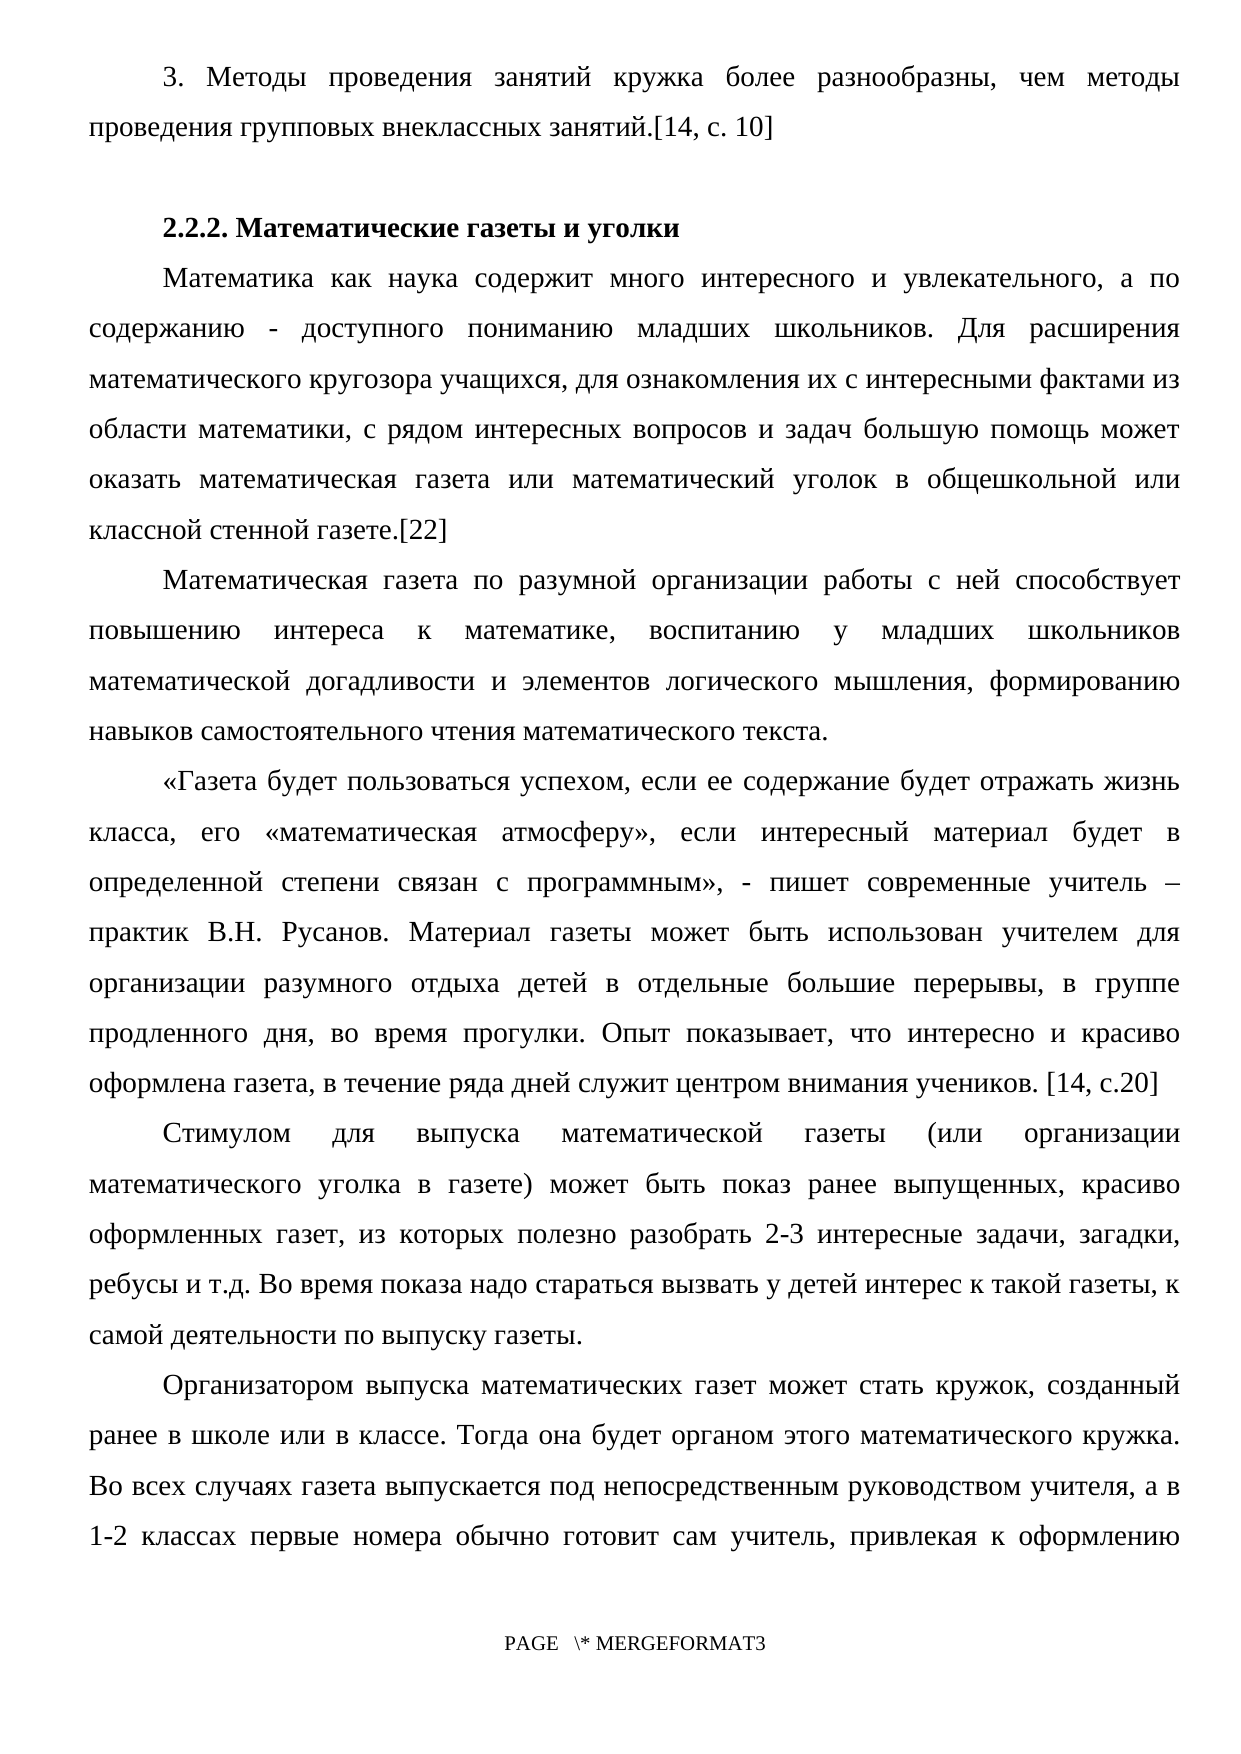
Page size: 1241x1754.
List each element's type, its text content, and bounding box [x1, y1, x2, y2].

text Стимулом для выпуска математической газеты (или организации математического уголка в газете) может быть показ ранее выпущенных, красиво оформленных газет, из которых полезно разобрать 2-3 интересные задачи, загадки, ребусы и т.д. Во время показа надо стараться вызвать у детей интерес к такой газеты, к самой деятельности по выпуску газеты. [89, 1116, 1181, 1350]
text Математическая газета по разумной организации работы с ней способствует повышению интереса к математике, воспитанию у младших школьников математической догадливости и элементов логического мышления, формированию навыков самостоятельного чтения математического текста. [89, 562, 1181, 747]
text 2.2.2. Математические газеты и уголки [89, 210, 1181, 243]
text 3. Методы проведения занятий кружка более разнообразны, чем методы проведения групповых внеклассных занятий.[14, с. 10] [89, 59, 1181, 143]
text «Газета будет пользоваться успехом, если ее содержание будет отражать жизнь класса, его «математическая атмосферу», если интересный материал будет в определенной степени связан с программным», - пишет современные учитель – практик В.Н. Русанов. Материал газеты может быть использован учителем для организации разумного отдыха детей в отдельные большие перерывы, в группе продленного дня, во время прогулки. Опыт показывает, что интересно и красиво оформлена газета, в течение ряда дней служит центром внимания учеников. [14, с.20] [89, 763, 1181, 1099]
text Математика как наука содержит много интересного и увлекательного, а по содержанию - доступного пониманию младших школьников. Для расширения математического кругозора учащихся, для ознакомления их с интересными фактами из области математики, с рядом интересных вопросов и задач большую помощь может оказать математическая газета или математический уголок в общешкольной или классной стенной газете.[22] [89, 260, 1181, 545]
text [89, 1367, 1181, 1552]
